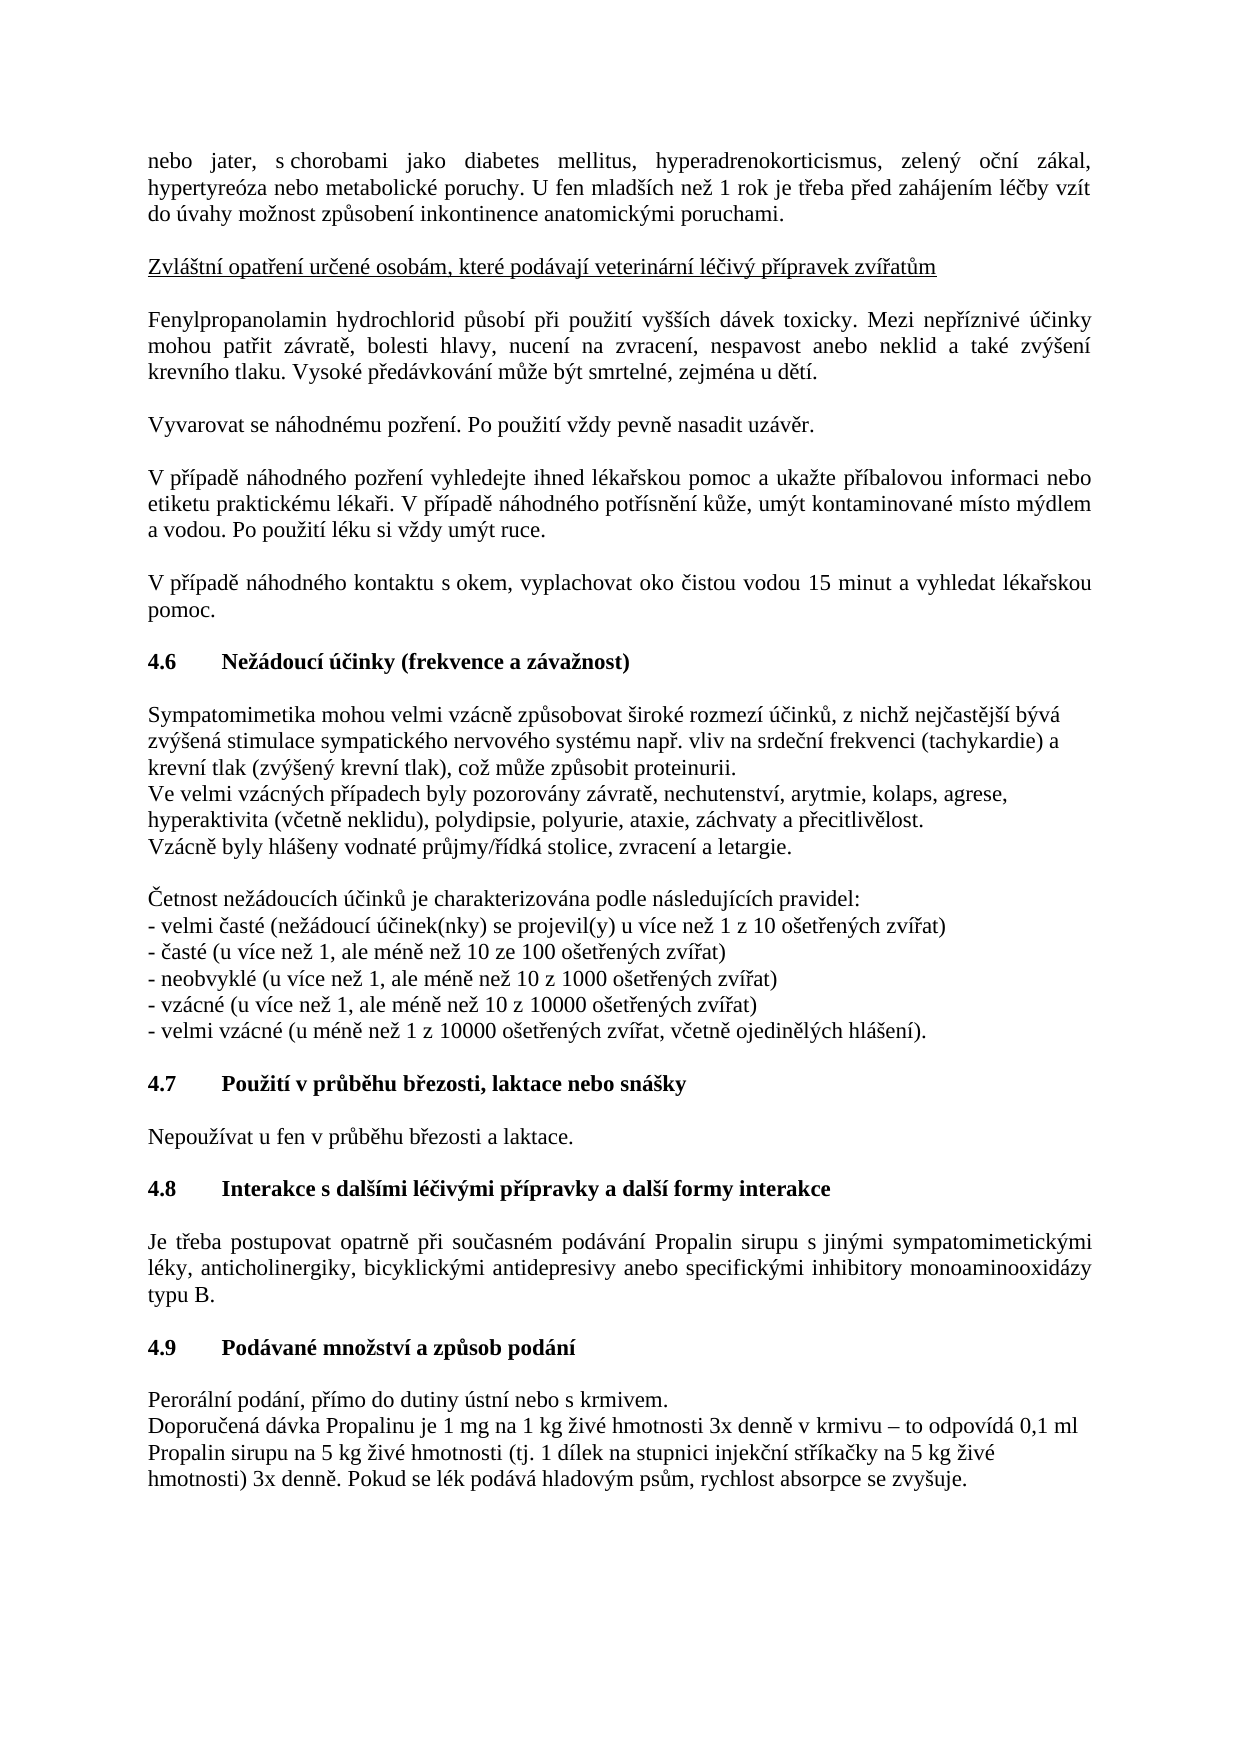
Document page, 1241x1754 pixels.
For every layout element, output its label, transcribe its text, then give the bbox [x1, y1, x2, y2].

text - neobvyklé (u více než 1, ale méně než 10 z 1000 ošetřených zvířat) [148, 964, 1093, 991]
text Vzácně byly hlášeny vodnaté průjmy/řídká stolice, zvracení a letargie. [148, 833, 1093, 859]
text - vzácné (u více než 1, ale méně než 10 z 10000 ošetřených zvířat) [148, 991, 1093, 1017]
text V případě náhodného kontaktu s okem, vyplachovat oko čistou vodou 15 minut a vyhledat lékařskou pomoc. [148, 569, 1093, 622]
text - velmi vzácné (u méně než 1 z 10000 ošetřených zvířat, včetně ojedinělých hlášení). [148, 1017, 1093, 1044]
text Fenylpropanolamin hydrochlorid působí při použití vyšších dávek toxicky. Mezi nepříznivé účinky mohou patřit závratě, bolesti hlavy, nucení na zvracení, nespavost anebo neklid a také zvýšení krevního tlaku. Vysoké předávkování může být smrtelné, zejména u dětí. [148, 306, 1093, 385]
text Doporučená dávka Propalinu je 1 mg na živé hmotnosti 3x denně v krmivu – to odpovídá 0,1 ml Propalin sirupu na živé hmotnosti (tj. 1 dílek na stupnici injekční stříkačky na 5 kg živé hmotnosti) 3x denně. Pokud se lék podává hladovým psům, rychlost absorpce se zvyšuje. [148, 1413, 1093, 1492]
text Ve velmi vzácných případech byly pozorovány závratě, nechutenství, arytmie, kolaps, agrese, hyperaktivita (včetně neklidu), polydipsie, polyurie, ataxie, záchvaty a přecitlivělost. [148, 780, 1093, 833]
text Perorální podání, přímo do dutiny ústní nebo s krmivem. [148, 1386, 1093, 1413]
text Četnost nežádoucích účinků je charakterizována podle následujících pravidel: [148, 886, 1093, 912]
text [148, 148, 1093, 227]
text Zvláštní opatření určené osobám, které podávají veterinární léčivý přípravek zvířatům [148, 253, 1093, 279]
text Je třeba postupovat opatrně při současném podávání Propalin sirupu s jinými sympatomimetickými léky, anticholinergiky, bicyklickými antidepresivy anebo specifickými inhibitory monoaminooxidázy typu B. [148, 1228, 1093, 1307]
text Nepoužívat u fen v průběhu březosti a laktace. [148, 1123, 1093, 1149]
text 4.6 Nežádoucí účinky (frekvence a závažnost) [148, 648, 1093, 675]
text - časté (u více než 1, ale méně než 10 ze 100 ošetřených zvířat) [148, 938, 1093, 964]
text 4.8 Interakce s dalšími léčivými přípravky a další formy interakce [148, 1175, 1093, 1202]
text - velmi časté (nežádoucí účinek(nky) se projevil(y) u více než 1 z 10 ošetřených zvířat) [148, 912, 1093, 938]
text V případě náhodného pozření vyhledejte ihned lékařskou pomoc a ukažte příbalovou informaci nebo etiketu praktickému lékaři. V případě náhodného potřísnění kůže, umýt kontaminované místo mýdlem a vodou. Po použití léku si vždy umýt ruce. [148, 464, 1093, 543]
text 4.7 Použití v průběhu březosti, laktace nebo snášky [148, 1070, 1093, 1096]
text 4.9 Podávané množství a způsob podání [148, 1333, 1093, 1360]
text Vyvarovat se náhodnému pozření. Po použití vždy pevně nasadit uzávěr. [148, 411, 1093, 437]
text Sympatomimetika mohou velmi vzácně způsobovat široké rozmezí účinků, z nichž nejčastější bývá zvýšená stimulace sympatického nervového systému např. vliv na srdeční frekvenci (tachykardie) a krevní tlak (zvýšený krevní tlak), což může způsobit proteinurii. [148, 701, 1093, 780]
